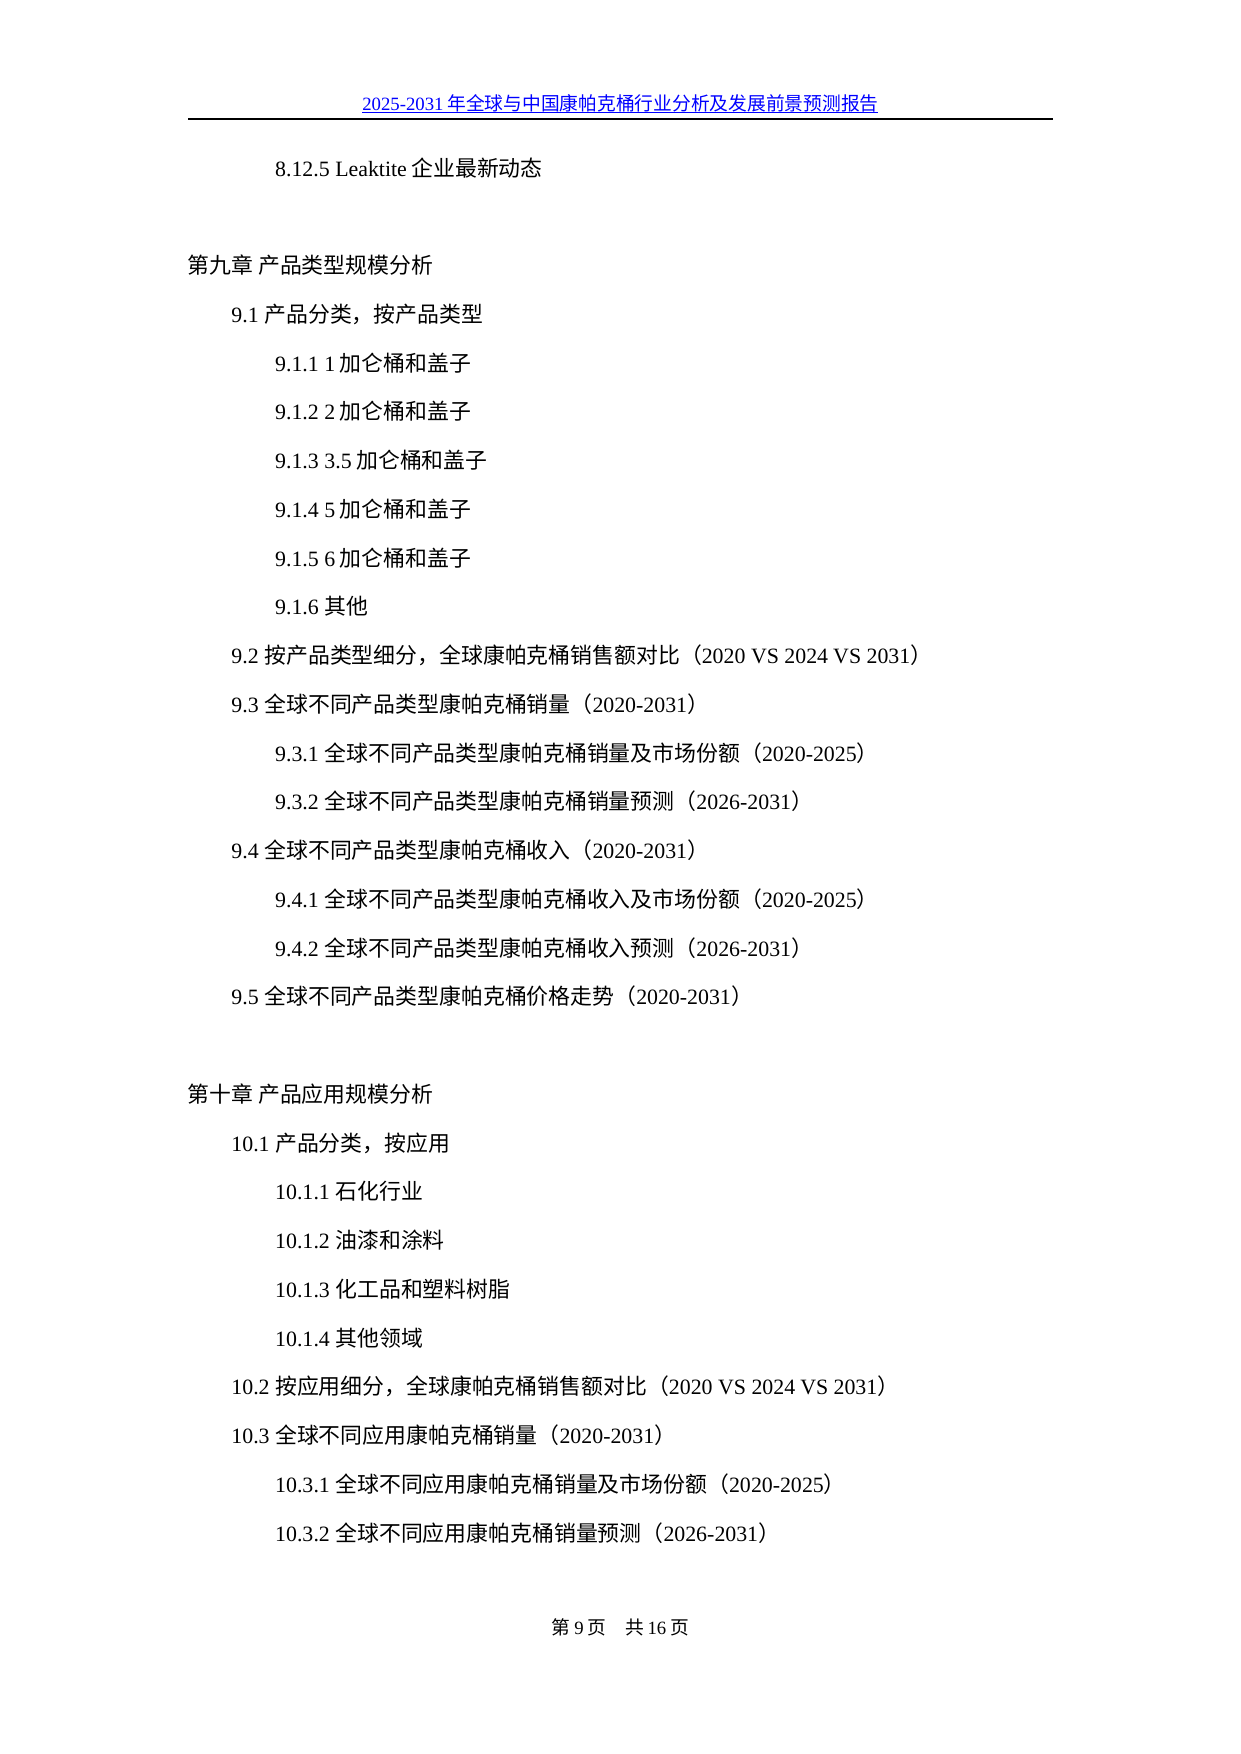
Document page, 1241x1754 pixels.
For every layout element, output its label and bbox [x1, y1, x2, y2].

text [187, 150, 1053, 1548]
